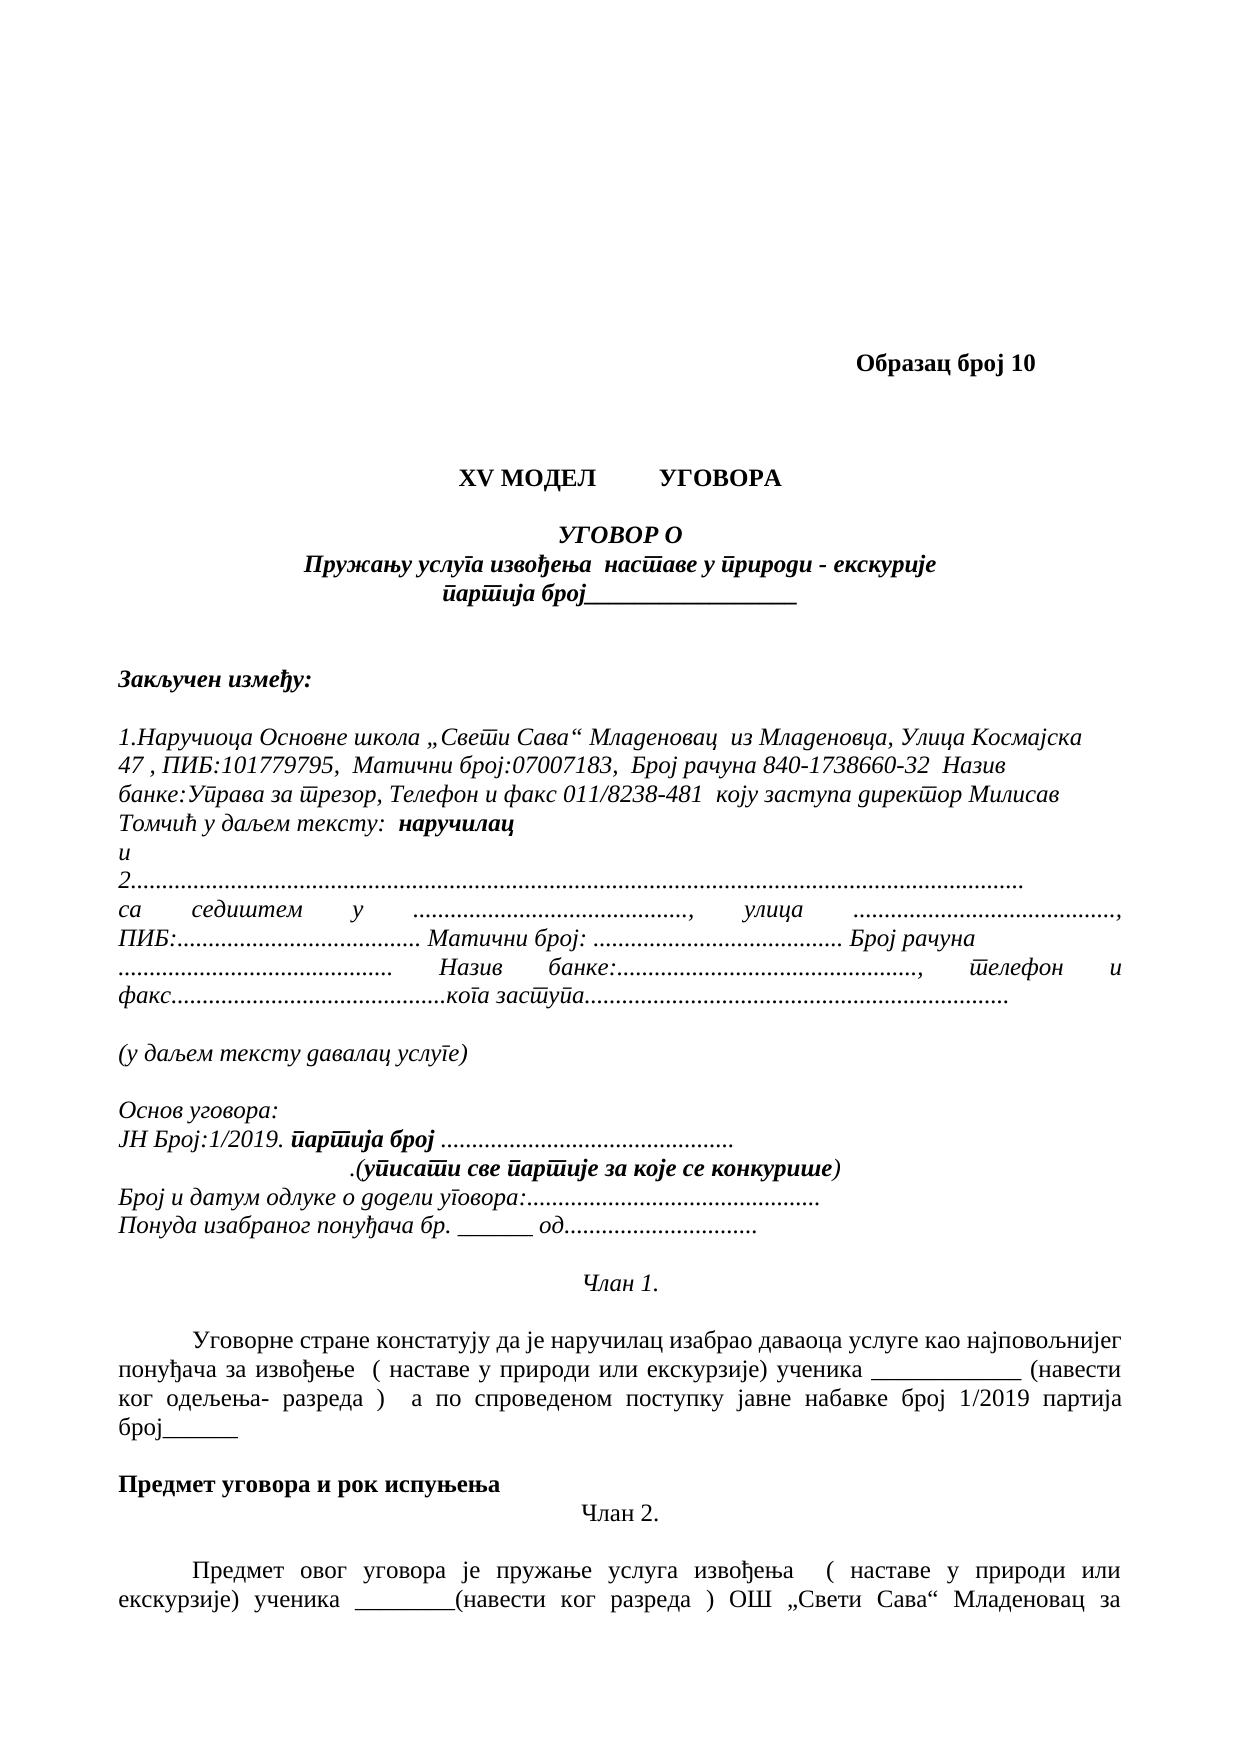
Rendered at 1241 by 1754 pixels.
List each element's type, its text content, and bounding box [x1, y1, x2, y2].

text Понуда изабраног понуђача бр. ______ од............................... [118, 1211, 1122, 1239]
text Пружању услуга извођења наставе у природи - екскурије [118, 549, 1122, 578]
text Образац број 10 [782, 348, 1122, 377]
text Број и датум одлуке о додели уговора:............................................... [118, 1182, 1122, 1211]
text Основ уговора: [118, 1096, 1122, 1124]
text Уговорне стране констатују да је наручилац изабрао даваоца услуге као најповољнијег понуђача за извођење ( наставе у природи или екскурзије) ученика ____________ (навести ког одељења- разреда ) а по спроведеном поступку јавне набавке број 1/2019 партија број______ [118, 1326, 1122, 1441]
text партија број_________________ [118, 578, 1122, 607]
text са седиштем у ............................................, улица .........................................., ПИБ:....................................... Матични број: ........................................ Број рачуна [118, 894, 1122, 952]
text Предмет уговора и рок испуњења [118, 1469, 1122, 1498]
text XV МОДЕЛ УГОВОРА [118, 463, 1122, 492]
text Закључен између: [118, 664, 1122, 693]
text ............................................ Назив банке:................................................, телефон и факс............................................кога заступа.................................................................... [118, 952, 1122, 1009]
text и [118, 837, 1122, 866]
text ЈН Број:1/2019. партија број ............................................... [118, 1124, 1122, 1153]
text Члан 2. [118, 1498, 1122, 1527]
text (у даљем тексту давалац услуге) [118, 1038, 1122, 1067]
text 1.Наручиоца Основне школа „Свети Сава“ Младеновац из Младеновца, Улица Космајска 47 , ПИБ:101779795, Матични број:07007183, Број рачуна 840-1738660-32 Назив банке:Управа за трезор, Телефон и факс 011/8238-481 коју заступа директор Милисав Томчић у даљем тексту: наручилац [118, 722, 1122, 837]
text УГОВОР О [118, 521, 1122, 549]
text .(уписати све партије за које се конкурише) [118, 1153, 1122, 1182]
text Члан 1. [118, 1268, 1122, 1297]
text 2............................................................................................................................................... [118, 866, 1122, 894]
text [118, 1556, 1122, 1613]
